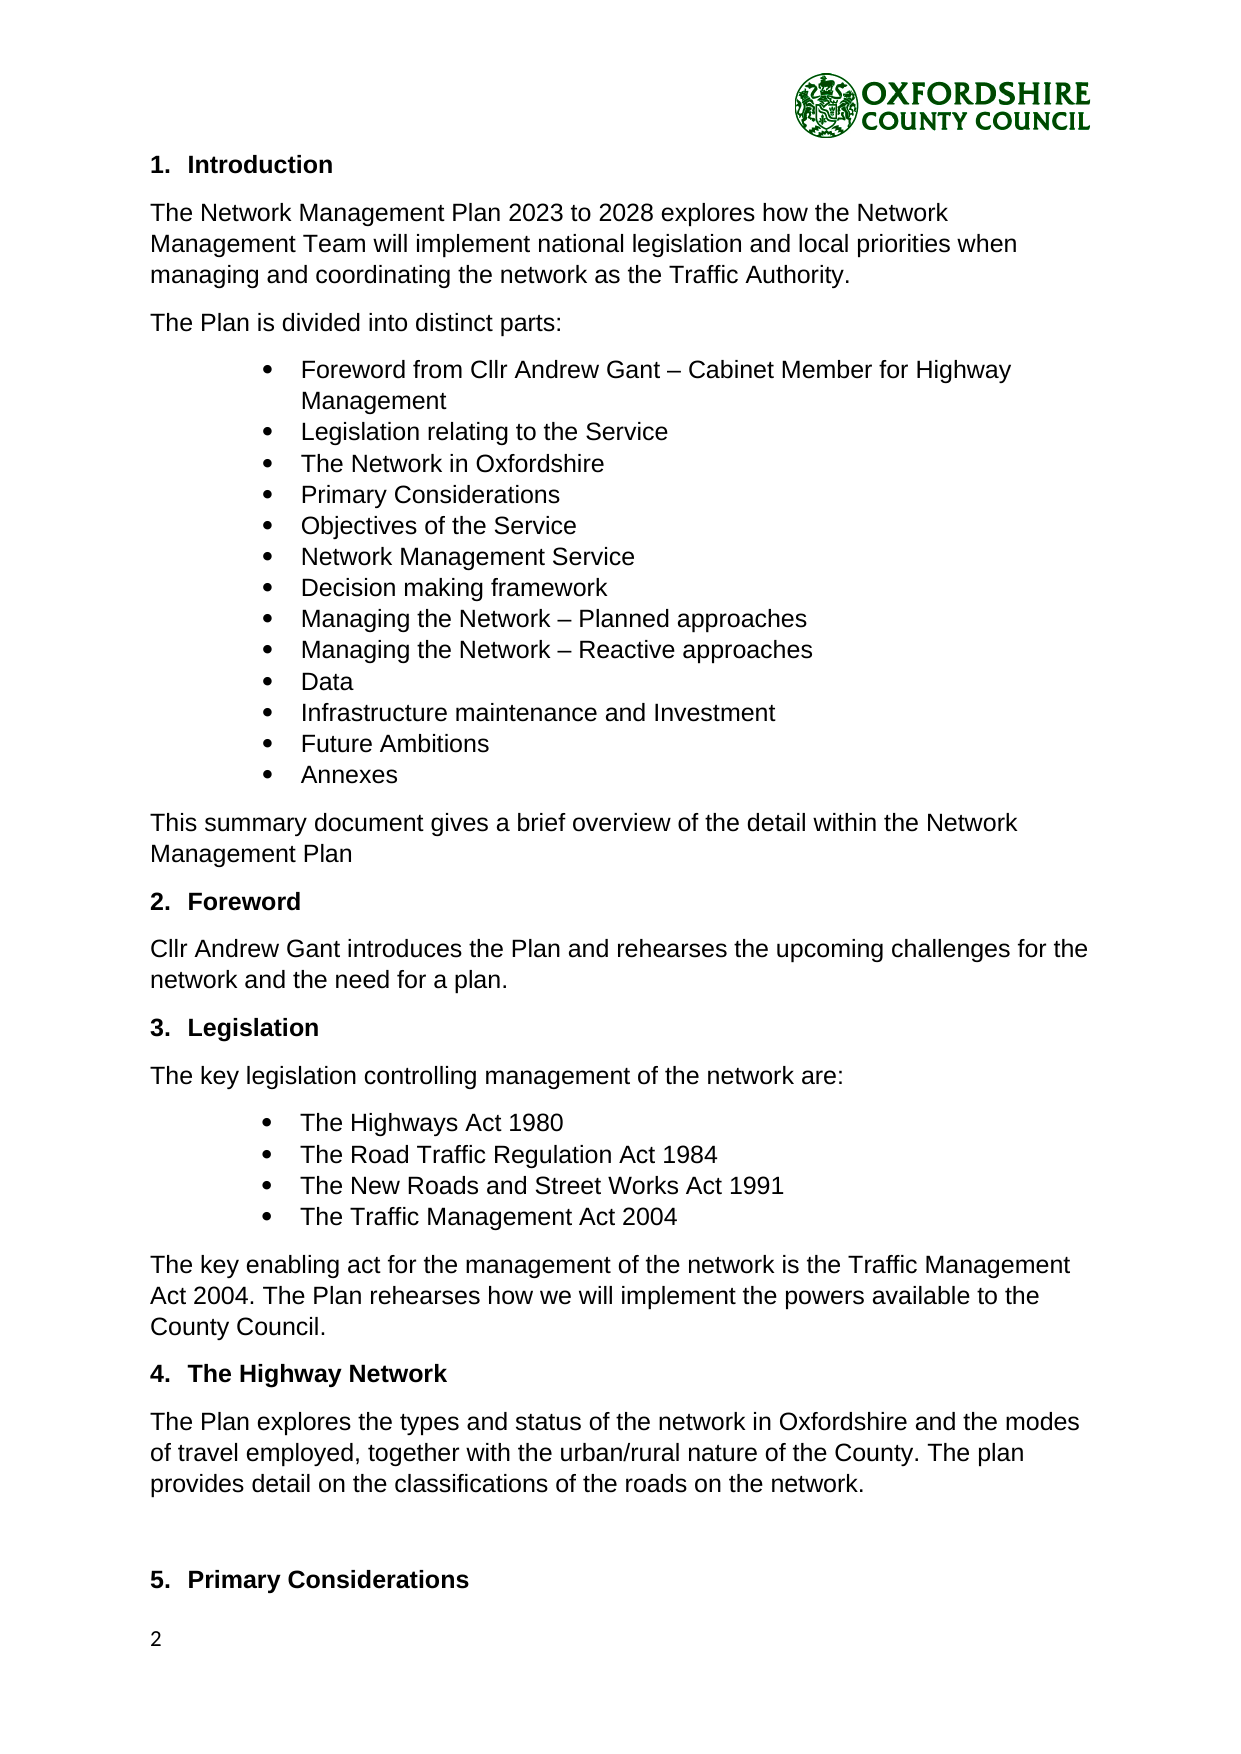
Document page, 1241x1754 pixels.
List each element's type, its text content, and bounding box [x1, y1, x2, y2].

list Primary Considerations [150, 1565, 1090, 1593]
list The Highways Act 1980 [262, 1108, 1090, 1137]
list Introduction [150, 150, 1090, 179]
list The Road Traffic Regulation Act 1984 [262, 1139, 1090, 1168]
text The key enabling act for the management of the network is the Traffic Management Act 2004. The Plan rehearses how we will implement the powers available to the County Council. [150, 1250, 1090, 1341]
list Future Ambitions [263, 729, 1090, 758]
list Decision making framework [263, 573, 1090, 602]
list Annexes [263, 760, 1090, 789]
list Network Management Service [263, 542, 1090, 571]
list Legislation relating to the Service [263, 417, 1090, 446]
text This summary document gives a brief overview of the detail within the Network Management Plan [150, 808, 1090, 868]
list The Network in Oxfordshire [263, 448, 1090, 477]
list Infrastructure maintenance and Investment [263, 698, 1090, 727]
list Foreword [150, 887, 1090, 915]
list The Traffic Management Act 2004 [262, 1202, 1090, 1231]
list Legislation [150, 1013, 1090, 1042]
list Managing the Network – Planned approaches [263, 604, 1090, 633]
list The New Roads and Street Works Act 1991 [262, 1171, 1090, 1199]
text The Plan is divided into distinct parts: [150, 307, 1090, 336]
text The Plan explores the types and status of the network in Oxfordshire and the modes of travel employed, together with the urban/rural nature of the County. The plan provides detail on the classifications of the roads on the network. [150, 1407, 1090, 1498]
list Primary Considerations [263, 480, 1090, 508]
text Cllr Andrew Gant introduces the Plan and rehearses the upcoming challenges for the network and the need for a plan. [150, 934, 1090, 994]
text The key legislation controlling management of the network are: [150, 1061, 1090, 1089]
list The Highway Network [150, 1359, 1090, 1388]
list Objectives of the Service [263, 511, 1090, 540]
list Data [263, 667, 1090, 695]
list Managing the Network – Reactive approaches [263, 635, 1090, 664]
picture [795, 73, 1091, 138]
list Foreword from Cllr Andrew Gant – Cabinet Member for Highway Management [263, 355, 1090, 415]
text The Network Management Plan 2023 to 2028 explores how the Network Management Team will implement national legislation and local priorities when managing and coordinating the network as the Traffic Authority. [150, 198, 1090, 288]
